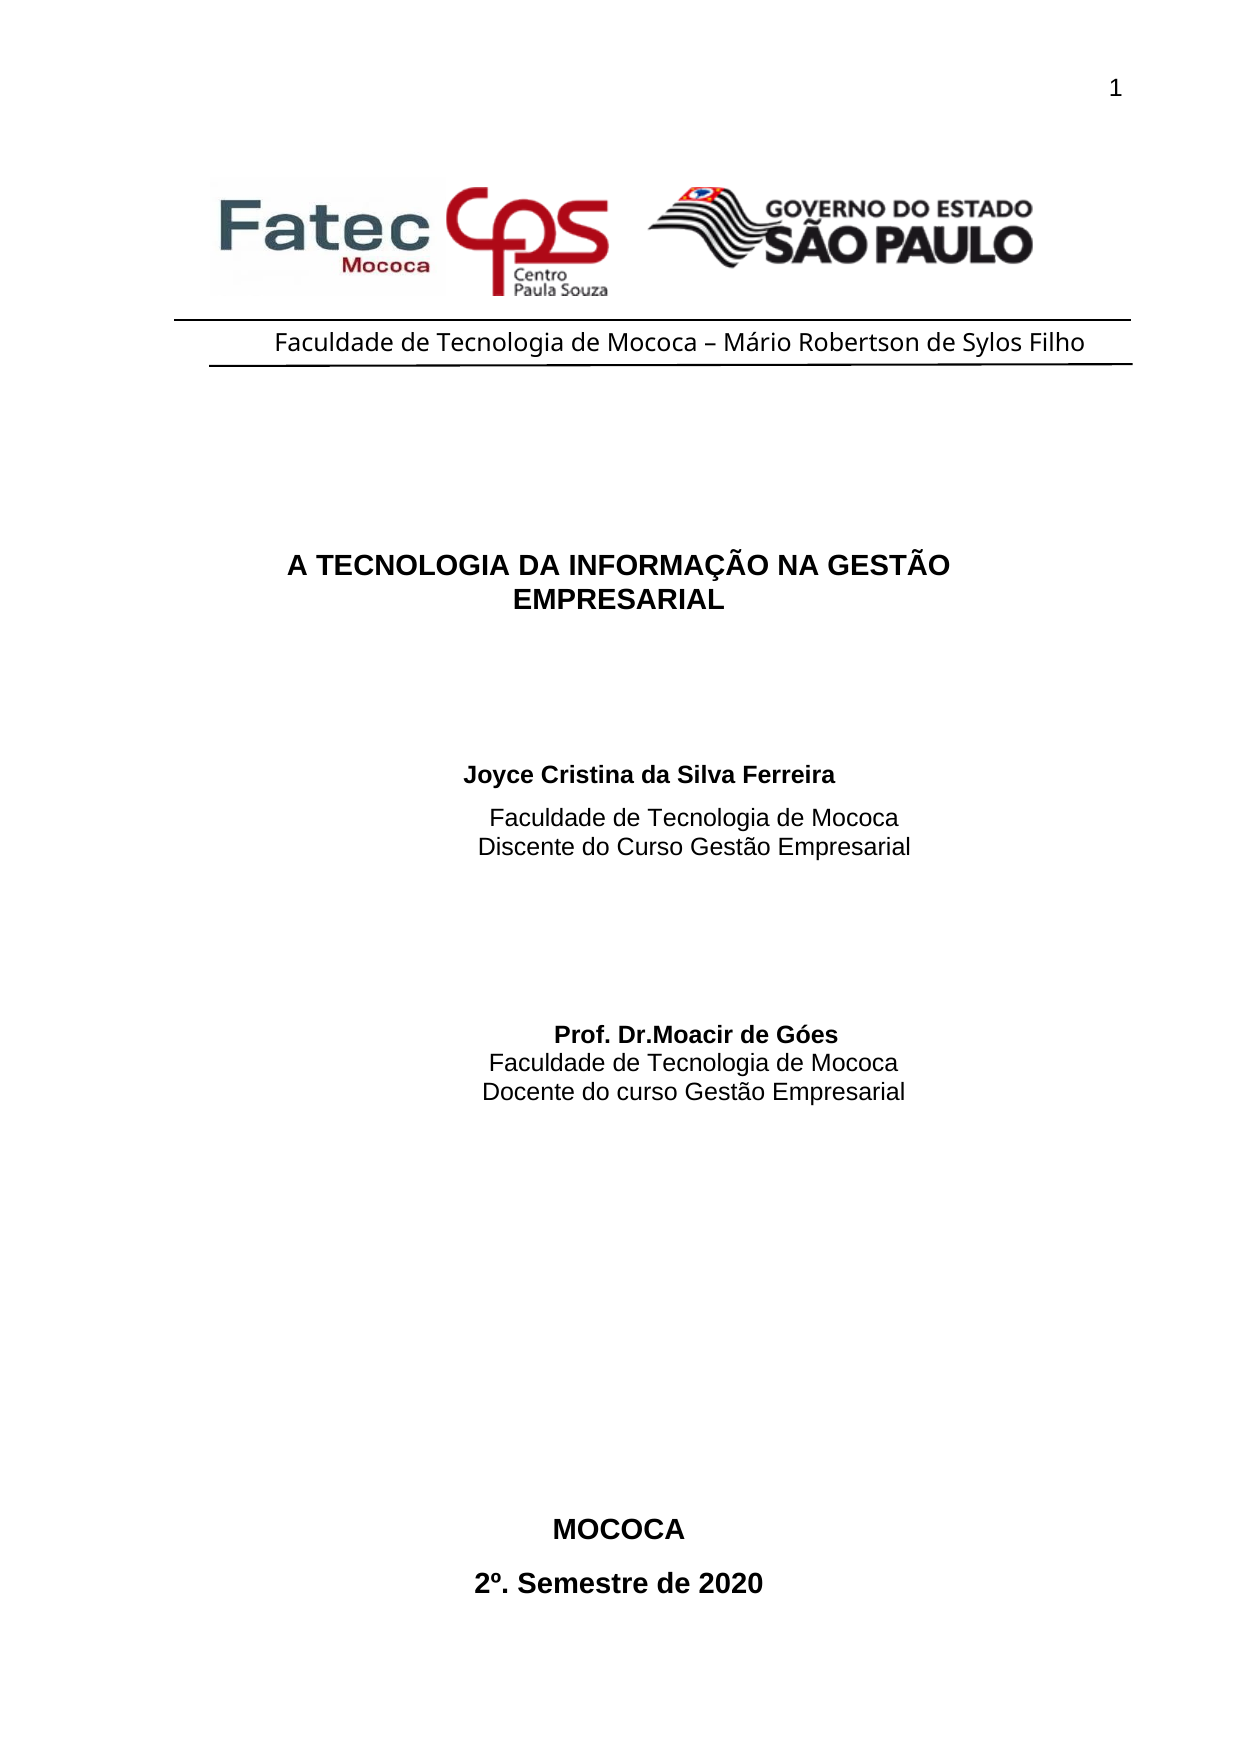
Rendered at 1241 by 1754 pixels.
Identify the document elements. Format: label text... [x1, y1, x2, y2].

text Faculdade de Tecnologia de Mococa [464, 1048, 915, 1077]
text Docente do curso Gestão Empresarial [464, 1077, 915, 1106]
text A TECNOLOGIA DA INFORMAÇÃO NA GESTÃO EMPRESARIAL [177, 548, 1060, 615]
text Prof. Dr.Moacir de Góes [464, 1020, 915, 1048]
text Faculdade de Tecnologia de Mococa – Mário Robertson de Sylos Filho [238, 324, 1122, 358]
text Joyce Cristina da Silva Ferreira [444, 760, 854, 789]
text 2º. Semestre de 2020 [177, 1566, 1061, 1599]
text MOCOCA [177, 1512, 1061, 1545]
text Faculdade de Tecnologia de Mococa Discente do Curso Gestão Empresarial [444, 803, 944, 861]
picture [210, 177, 1033, 296]
